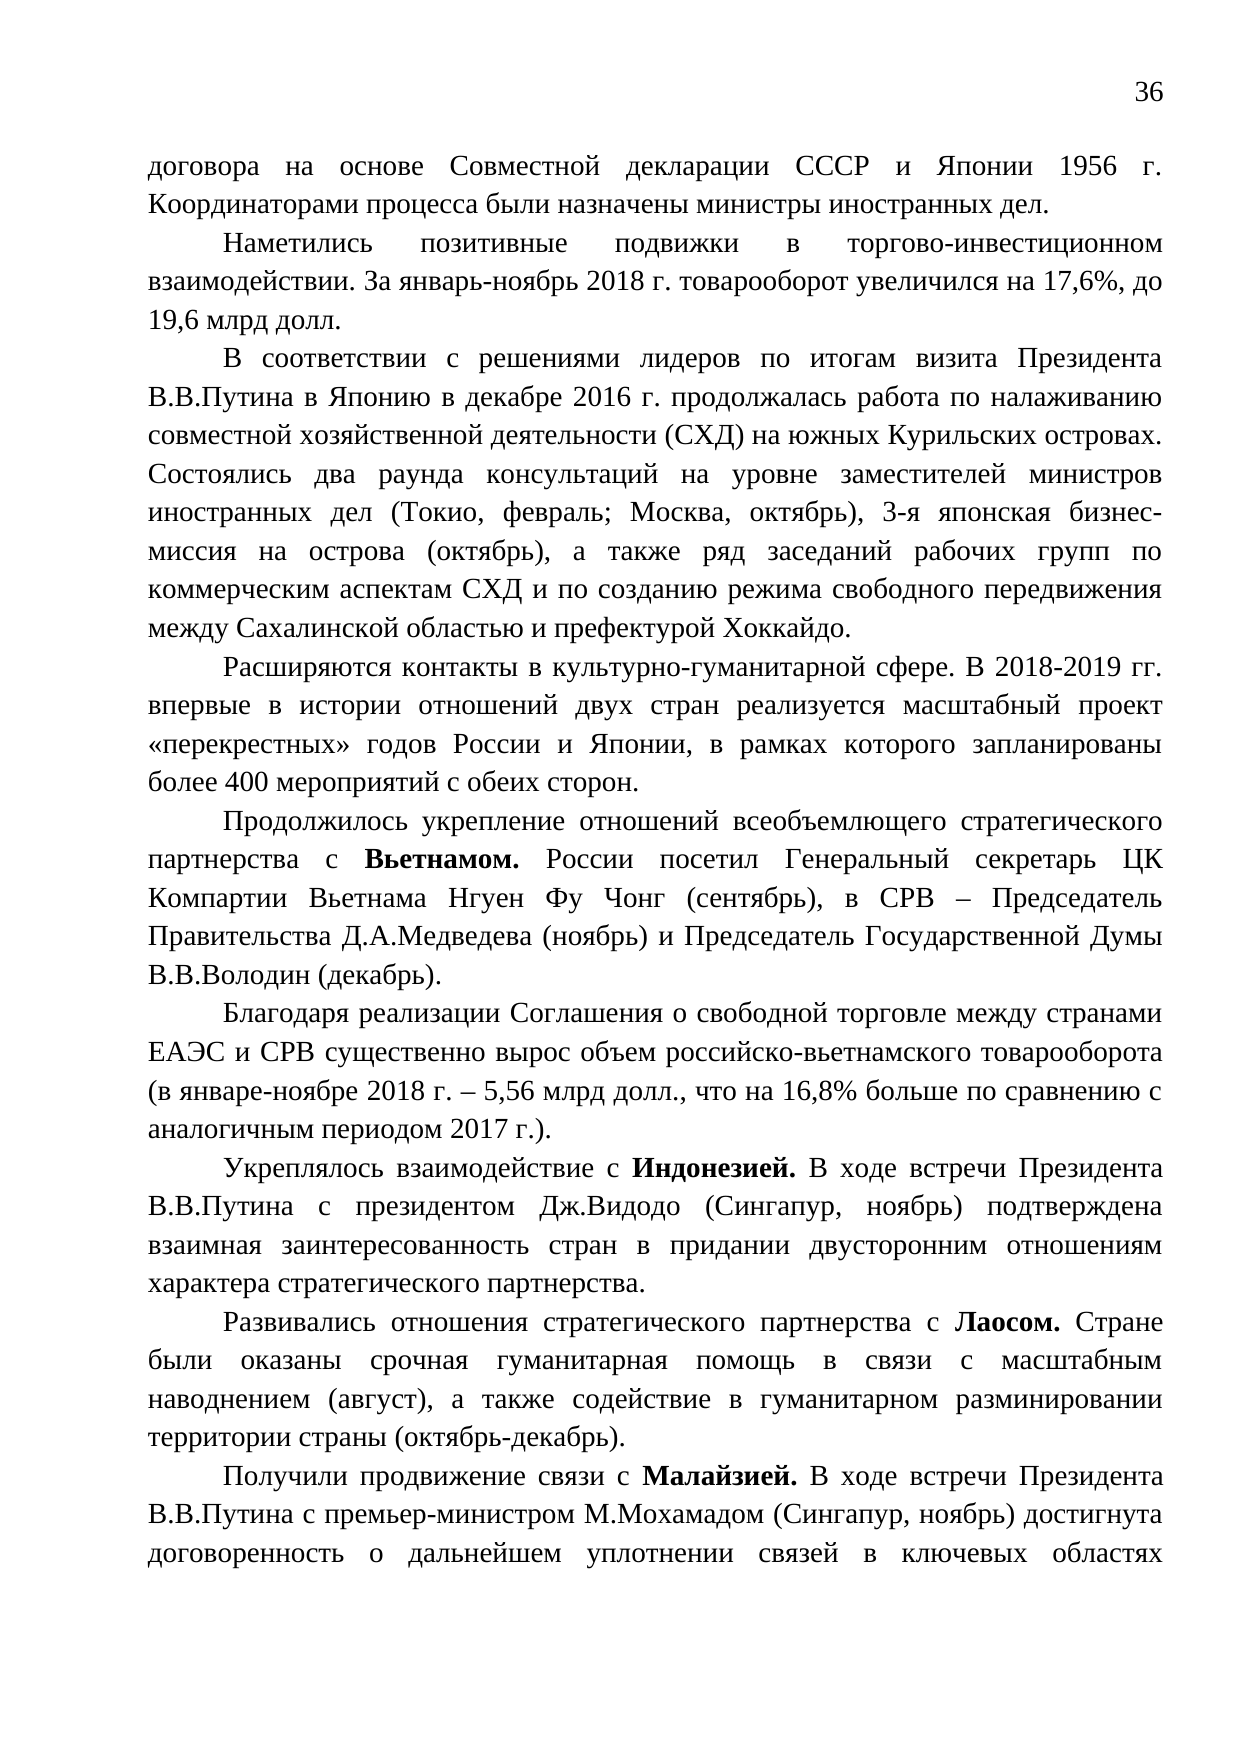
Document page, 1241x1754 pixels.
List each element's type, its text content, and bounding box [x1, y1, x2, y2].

list Наметились позитивные подвижки в торгово-инвестиционном взаимодействии. За январь-ноябрь 2018 г. товарооборот увеличился на 17,6%, до 19,6 млрд долл. [148, 225, 1163, 335]
list Благодаря реализации Соглашения о свободной торговле между странами ЕАЭС и СРВ существенно вырос объем российско-вьетнамского товарооборота (в январе-ноябре 2018 г. – 5,56 млрд долл., что на 16,8% больше по сравнению с аналогичным периодом 2017 г.). [148, 996, 1163, 1145]
list Развивались отношения стратегического партнерства с Лаосом. Стране были оказаны срочная гуманитарная помощь в связи с масштабным наводнением (август), а также содействие в гуманитарном разминировании территории страны (октябрь-декабрь). [148, 1304, 1163, 1453]
list Укреплялось взаимодействие с Индонезией. В ходе встречи Президента В.В.Путина с президентом Дж.Видодо (Сингапур, ноябрь) подтверждена взаимная заинтересованность стран в придании двусторонним отношениям характера стратегического партнерства. [148, 1150, 1163, 1299]
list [148, 148, 1163, 220]
list В соответствии с решениями лидеров по итогам визита Президента В.В.Путина в Японию в декабре 2016 г. продолжалась работа по налаживанию совместной хозяйственной деятельности (СХД) на южных Курильских островах. Состоялись два раунда консультаций на уровне заместителей министров иностранных дел (Токио, февраль; Москва, октябрь), 3-я японская бизнес-миссия на острова (октябрь), а также ряд заседаний рабочих групп по коммерческим аспектам СХД и по созданию режима свободного передвижения между Сахалинской областью и префектурой Хоккайдо. [148, 340, 1163, 644]
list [148, 1458, 1163, 1569]
list Продолжилось укрепление отношений всеобъемлющего стратегического партнерства с Вьетнамом. России посетил Генеральный секретарь ЦК Компартии Вьетнама Нгуен Фу Чонг (сентябрь), в СРВ – Председатель Правительства Д.А.Медведева (ноябрь) и Председатель Государственной Думы В.В.Володин (декабрь). [148, 803, 1163, 991]
list Расширяются контакты в культурно-гуманитарной сфере. В 2018-2019 гг. впервые в истории отношений двух стран реализуется масштабный проект «перекрестных» годов России и Японии, в рамках которого запланированы более 400 мероприятий с обеих сторон. [148, 649, 1163, 798]
